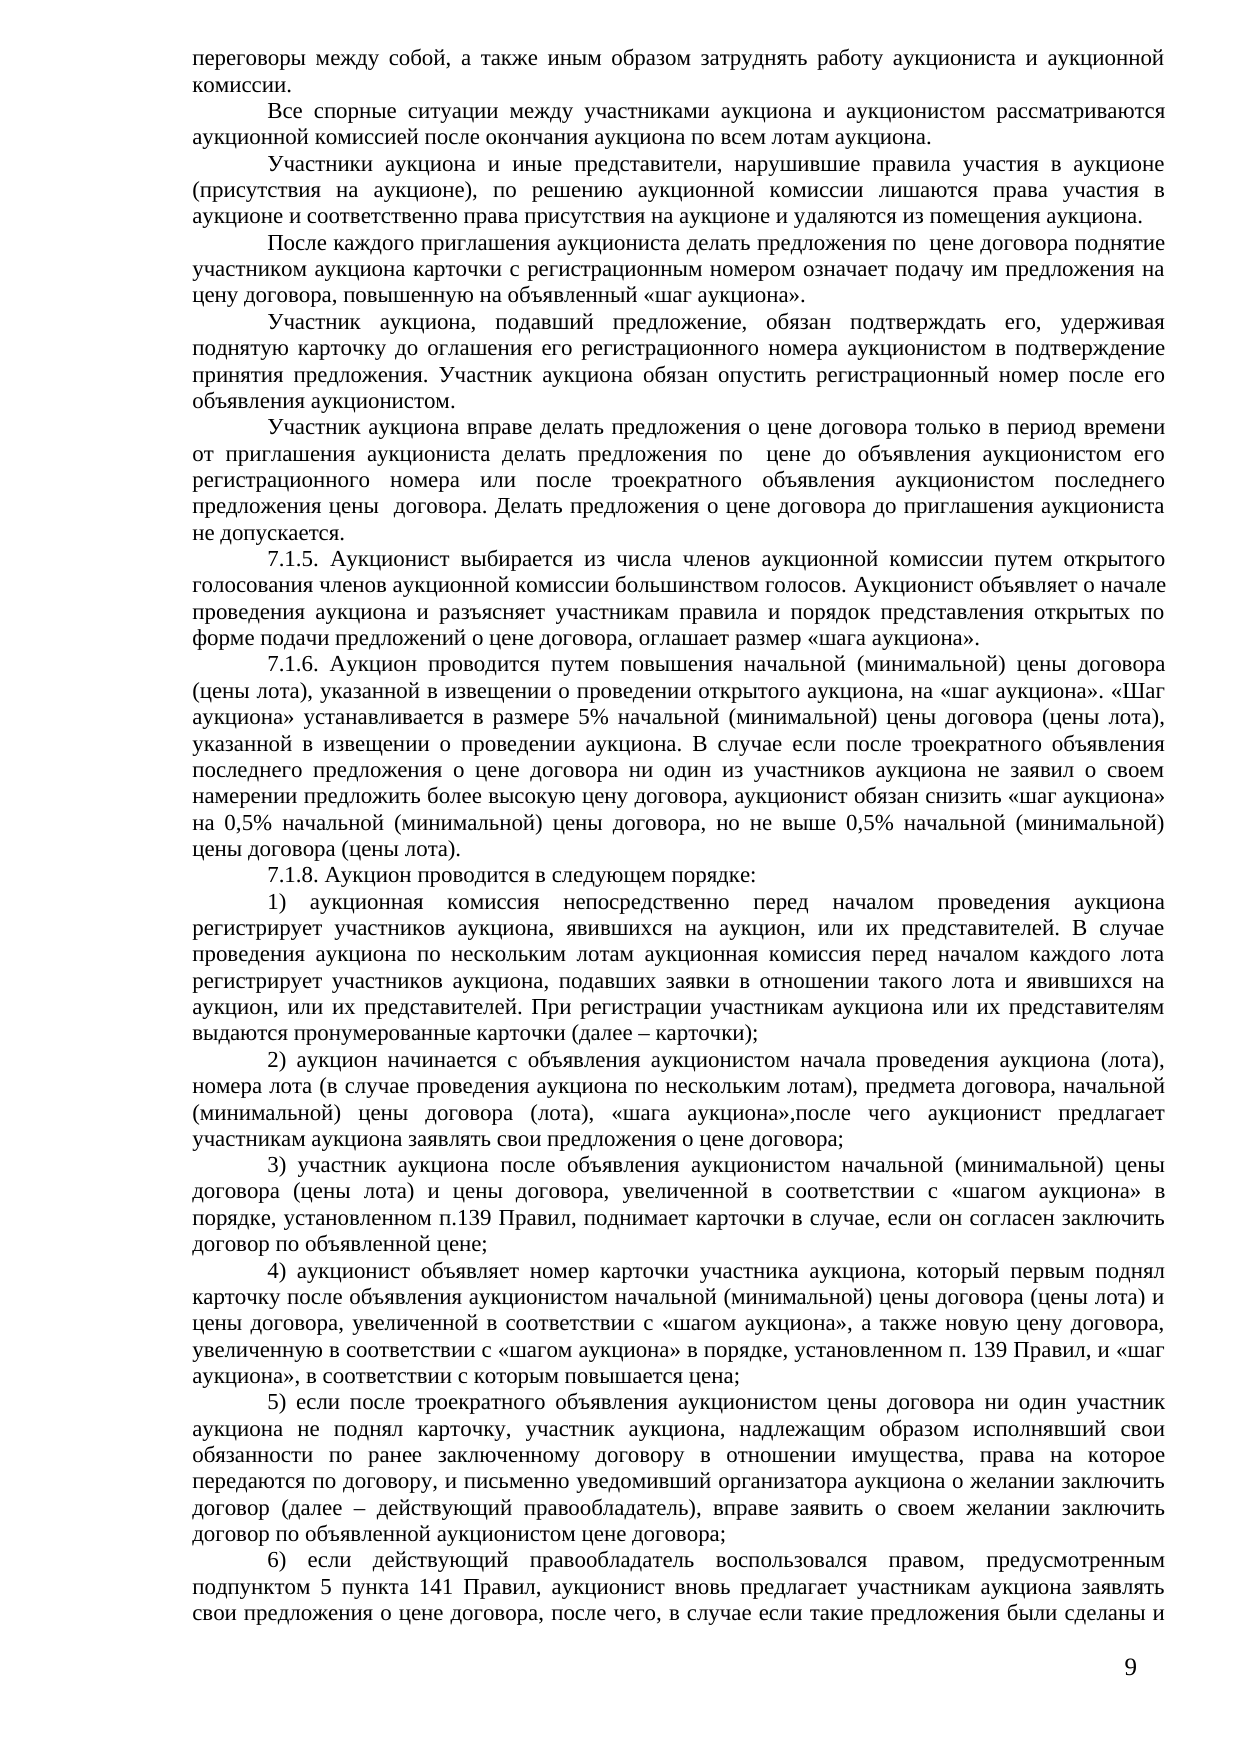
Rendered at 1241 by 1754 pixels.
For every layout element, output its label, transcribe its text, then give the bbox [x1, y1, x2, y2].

text Участник аукциона вправе делать предложения о цене договора только в период времени от приглашения аукциониста делать предложения по цене до объявления аукционистом его регистрационного номера или после троекратного объявления аукционистом последнего предложения цены договора. Делать предложения о цене договора до приглашения аукциониста не допускается. [192, 413, 1167, 545]
text Все спорные ситуации между участниками аукциона и аукционистом рассматриваются аукционной комиссией после окончания аукциона по всем лотам аукциона. [192, 97, 1167, 150]
text Участник аукциона, подавший предложение, обязан подтверждать его, удерживая поднятую карточку до оглашения его регистрационного номера аукционистом в подтверждение принятия предложения. Участник аукциона обязан опустить регистрационный номер после его объявления аукционистом. [192, 308, 1167, 413]
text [192, 1547, 1167, 1626]
text 7.1.6. Аукцион проводится путем повышения начальной (минимальной) цены договора (цены лота), указанной в извещении о проведении открытого аукциона, на «шаг аукциона». «Шаг аукциона» устанавливается в размере 5% начальной (минимальной) цены договора (цены лота), указанной в извещении о проведении аукциона. В случае если после троекратного объявления последнего предложения о цене договора ни один из участников аукциона не заявил о своем намерении предложить более высокую цену договора, аукционист обязан снизить «шаг аукциона» на 0,5% начальной (минимальной) цены договора, но не выше 0,5% начальной (минимальной) цены договора (цены лота). [192, 651, 1167, 861]
text 7.1.8. Аукцион проводится в следующем порядке: [192, 861, 1167, 888]
text 3) участник аукциона после объявления аукционистом начальной (минимальной) цены договора (цены лота) и цены договора, увеличенной в соответствии с «шагом аукциона» в порядке, установленном п.139 Правил, поднимает карточки в случае, если он согласен заключить договор по объявленной цене; [192, 1151, 1167, 1257]
text 2) аукцион начинается с объявления аукционистом начала проведения аукциона (лота), номера лота (в случае проведения аукциона по нескольким лотам), предмета договора, начальной (минимальной) цены договора (лота), «шага аукциона»,после чего аукционист предлагает участникам аукциона заявлять свои предложения о цене договора; [192, 1046, 1167, 1151]
text 1) аукционная комиссия непосредственно перед началом проведения аукциона регистрирует участников аукциона, явившихся на аукцион, или их представителей. В случае проведения аукциона по нескольким лотам аукционная комиссия перед началом каждого лота регистрирует участников аукциона, подавших заявки в отношении такого лота и явившихся на аукцион, или их представителей. При регистрации участникам аукциона или их представителям выдаются пронумерованные карточки (далее – карточки); [192, 888, 1167, 1046]
text 4) аукционист объявляет номер карточки участника аукциона, который первым поднял карточку после объявления аукционистом начальной (минимальной) цены договора (цены лота) и цены договора, увеличенной в соответствии с «шагом аукциона», а также новую цену договора, увеличенную в соответствии с «шагом аукциона» в порядке, установленном п. 139 Правил, и «шаг аукциона», в соответствии с которым повышается цена; [192, 1257, 1167, 1388]
text 7.1.5. Аукционист выбирается из числа членов аукционной комиссии путем открытого голосования членов аукционной комиссии большинством голосов. Аукционист объявляет о начале проведения аукциона и разъясняет участникам правила и порядок представления открытых по форме подачи предложений о цене договора, оглашает размер «шага аукциона». [192, 545, 1167, 651]
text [192, 44, 1167, 97]
text 5) если после троекратного объявления аукционистом цены договора ни один участник аукциона не поднял карточку, участник аукциона, надлежащим образом исполнявший свои обязанности по ранее заключенному договору в отношении имущества, права на которое передаются по договору, и письменно уведомивший организатора аукциона о желании заключить договор (далее – действующий правообладатель), вправе заявить о своем желании заключить договор по объявленной аукционистом цене договора; [192, 1388, 1167, 1547]
text Участники аукциона и иные представители, нарушившие правила участия в аукционе (присутствия на аукционе), по решению аукционной комиссии лишаются права участия в аукционе и соответственно права присутствия на аукционе и удаляются из помещения аукциона. [192, 150, 1167, 229]
text После каждого приглашения аукциониста делать предложения по цене договора поднятие участником аукциона карточки с регистрационным номером означает подачу им предложения на цену договора, повышенную на объявленный «шаг аукциона». [192, 229, 1167, 308]
